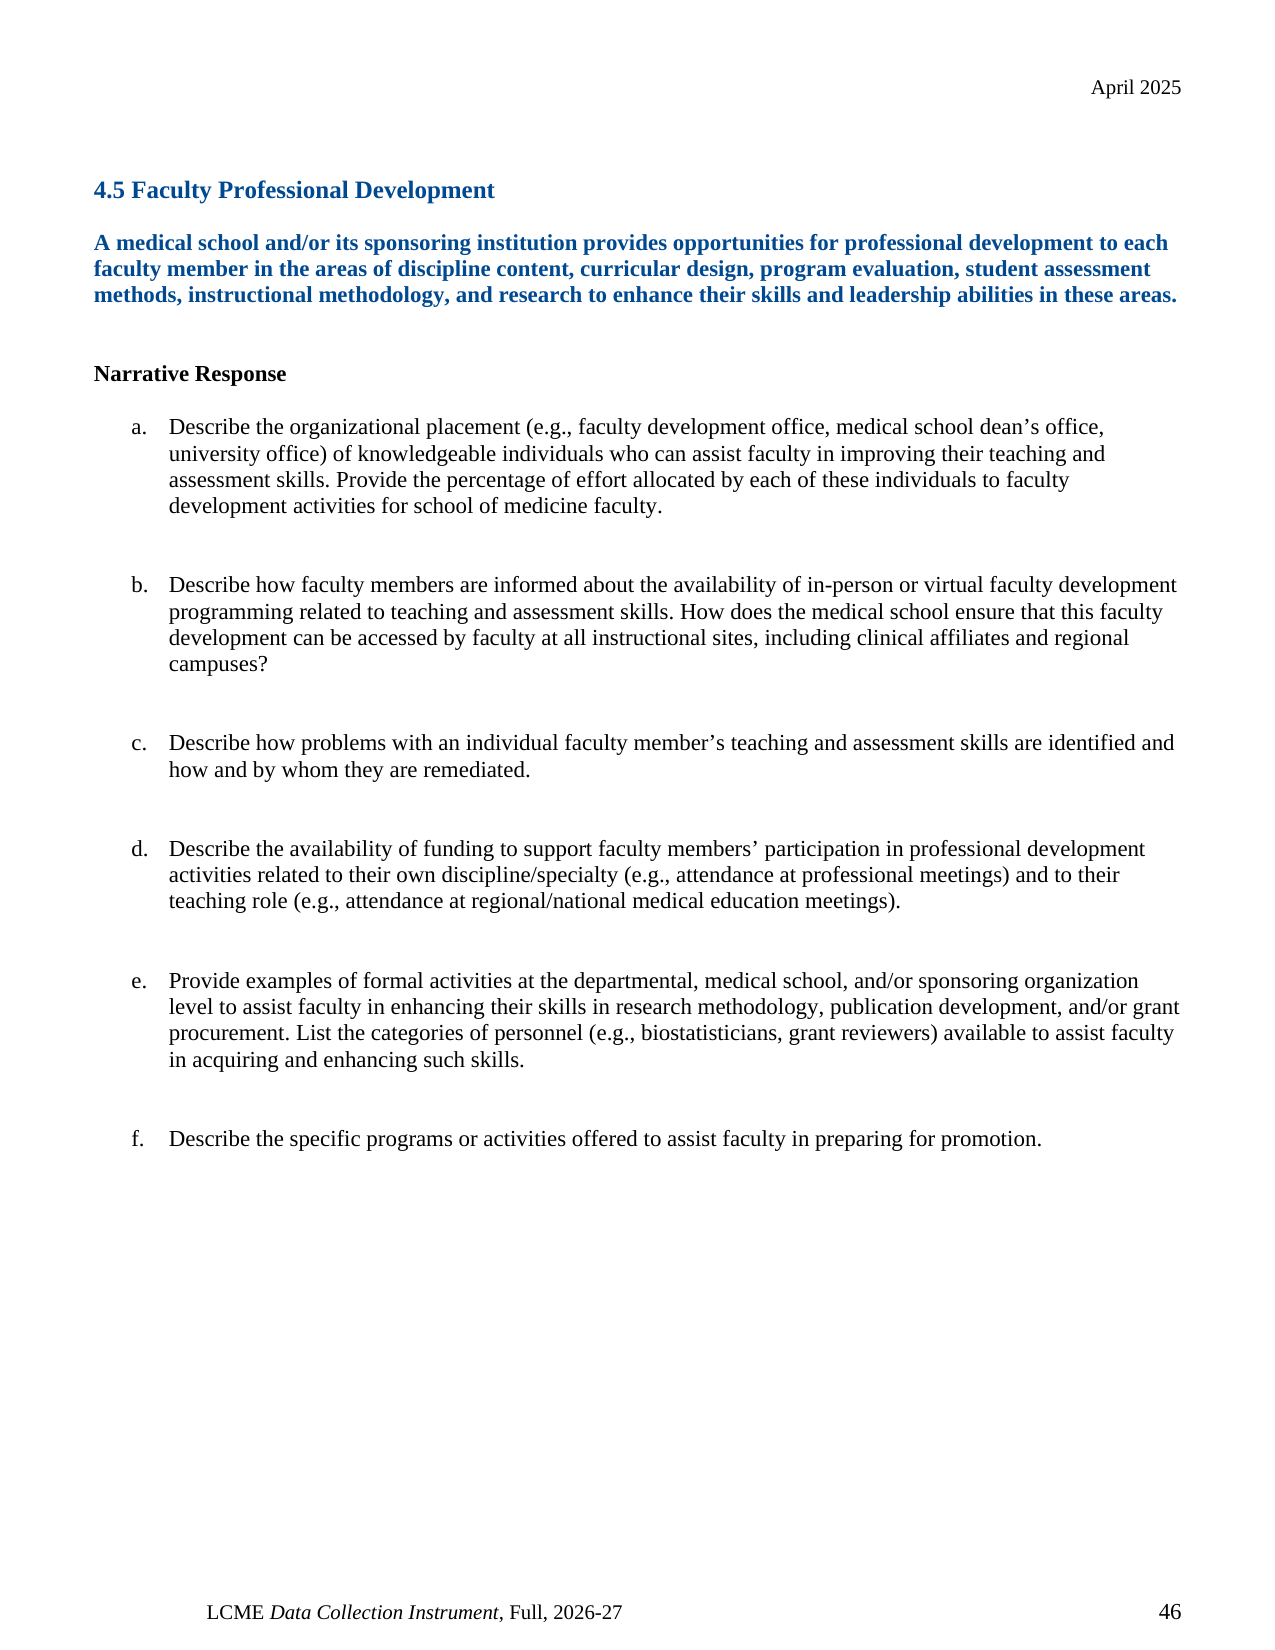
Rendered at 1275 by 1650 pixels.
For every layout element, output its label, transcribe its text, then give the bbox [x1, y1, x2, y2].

text b. Describe how faculty members are informed about the availability of in-person or virtual faculty development programming related to teaching and assessment skills. How does the medical school ensure that this faculty development can be accessed by faculty at all instructional sites, including clinical affiliates and regional campuses? [131, 571, 1181, 677]
subtitle 4.5 Faculty Professional Development [94, 175, 1181, 204]
subtitle Narrative Response [94, 361, 1181, 387]
text c. Describe how problems with an individual faculty member’s teaching and assessment skills are identified and how and by whom they are remediated. [131, 729, 1181, 782]
text A medical school and/or its sponsoring institution provides opportunities for professional development to each faculty member in the areas of discipline content, curricular design, program evaluation, student assessment methods, instructional methodology, and research to enhance their skills and leadership abilities in these areas. [94, 229, 1181, 308]
text f. Describe the specific programs or activities offered to assist faculty in preparing for promotion. [131, 1125, 1181, 1151]
text d. Describe the availability of funding to support faculty members’ participation in professional development activities related to their own discipline/specialty (e.g., attendance at professional meetings) and to their teaching role (e.g., attendance at regional/national medical education meetings). [131, 835, 1181, 914]
text e. Provide examples of formal activities at the departmental, medical school, and/or sponsoring organization level to assist faculty in enhancing their skills in research methodology, publication development, and/or grant procurement. List the categories of personnel (e.g., biostatisticians, grant reviewers) available to assist faculty in acquiring and enhancing such skills. [131, 967, 1181, 1072]
text a. Describe the organizational placement (e.g., faculty development office, medical school dean’s office, university office) of knowledgeable individuals who can assist faculty in improving their teaching and assessment skills. Provide the percentage of effort allocated by each of these individuals to faculty development activities for school of medicine faculty. [131, 413, 1181, 519]
